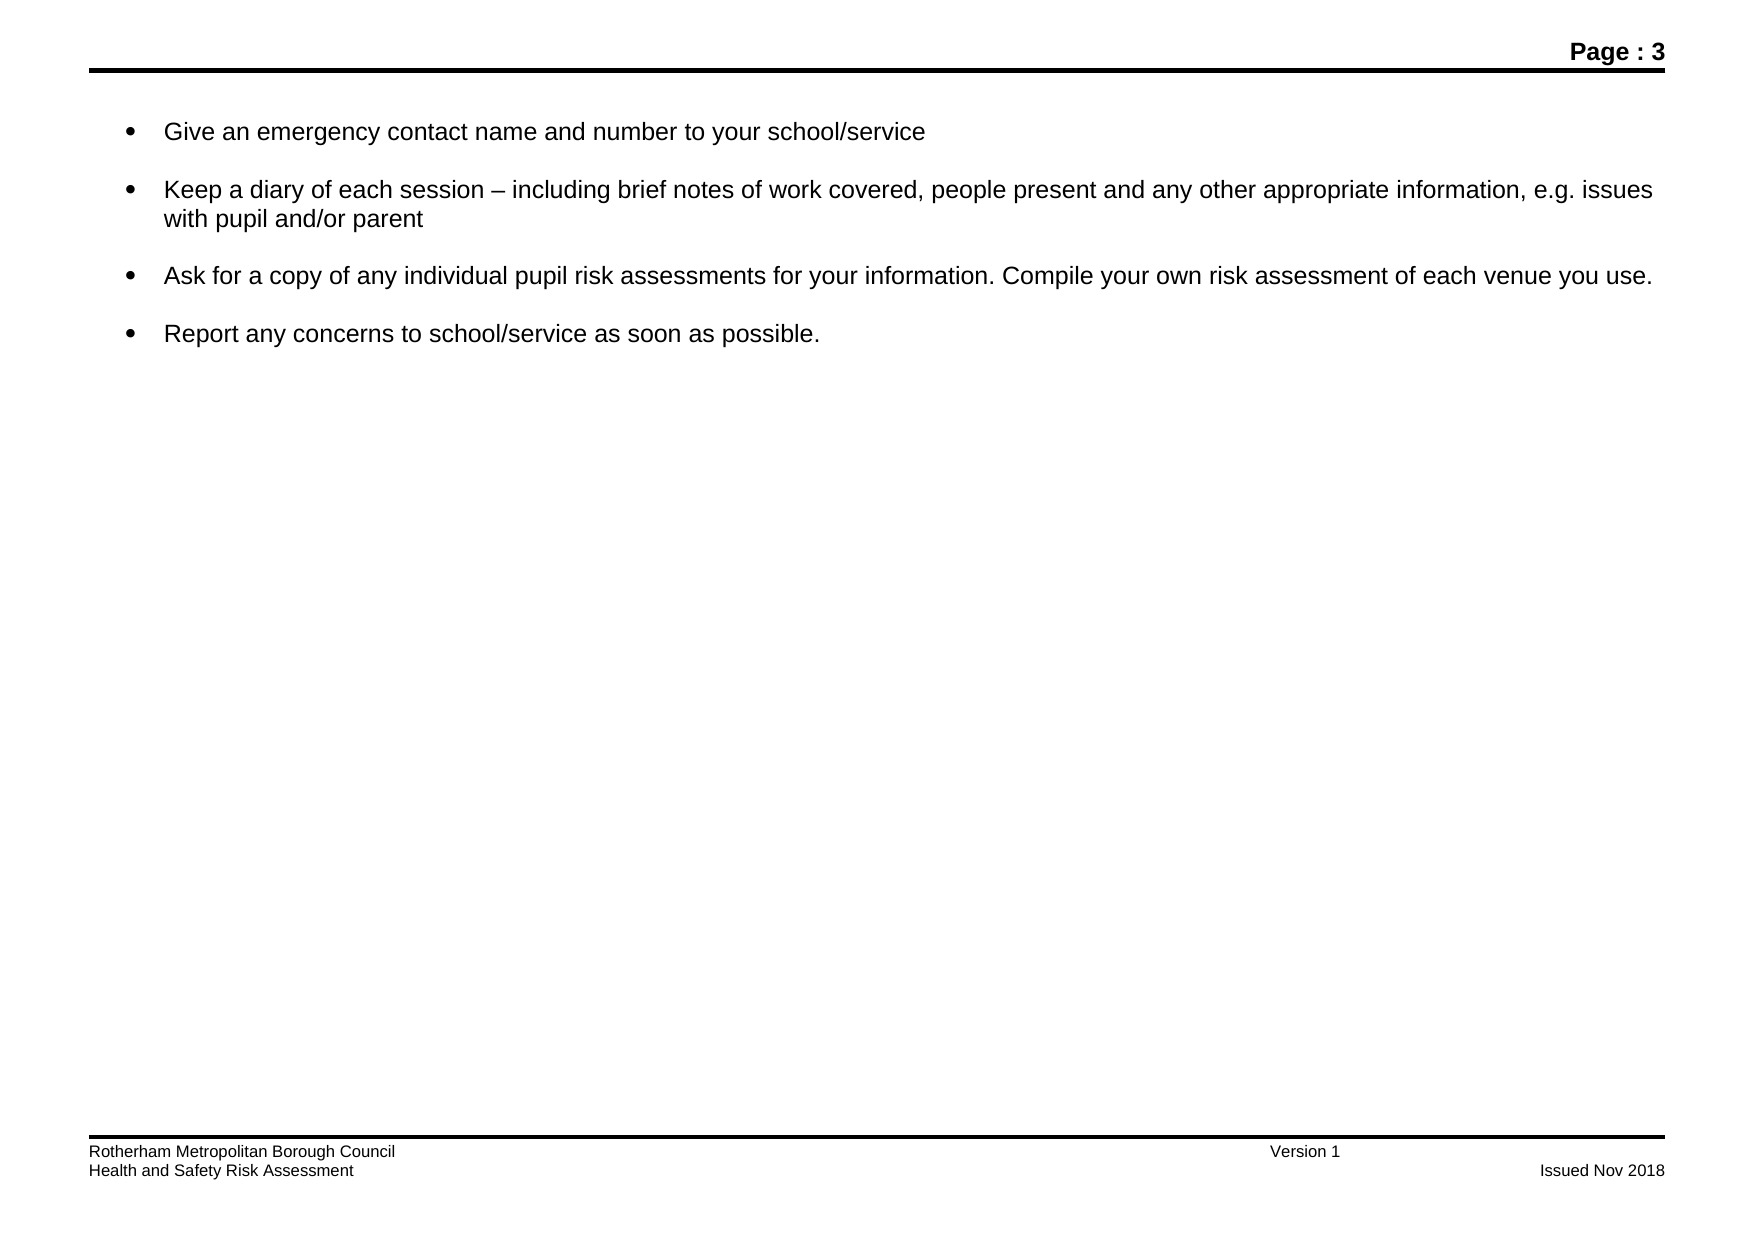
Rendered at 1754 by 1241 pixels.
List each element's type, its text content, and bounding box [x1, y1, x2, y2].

list Ask for a copy of any individual pupil risk assessments for your information. Compile your own risk assessment of each venue you use. [126, 261, 1665, 290]
list Give an emergency contact name and number to your school/service [126, 117, 1665, 146]
list Keep a diary of each session – including brief notes of work covered, people present and any other appropriate information, e.g. issues with pupil and/or parent [126, 175, 1665, 233]
list Report any concerns to school/service as soon as possible. [126, 319, 1665, 348]
